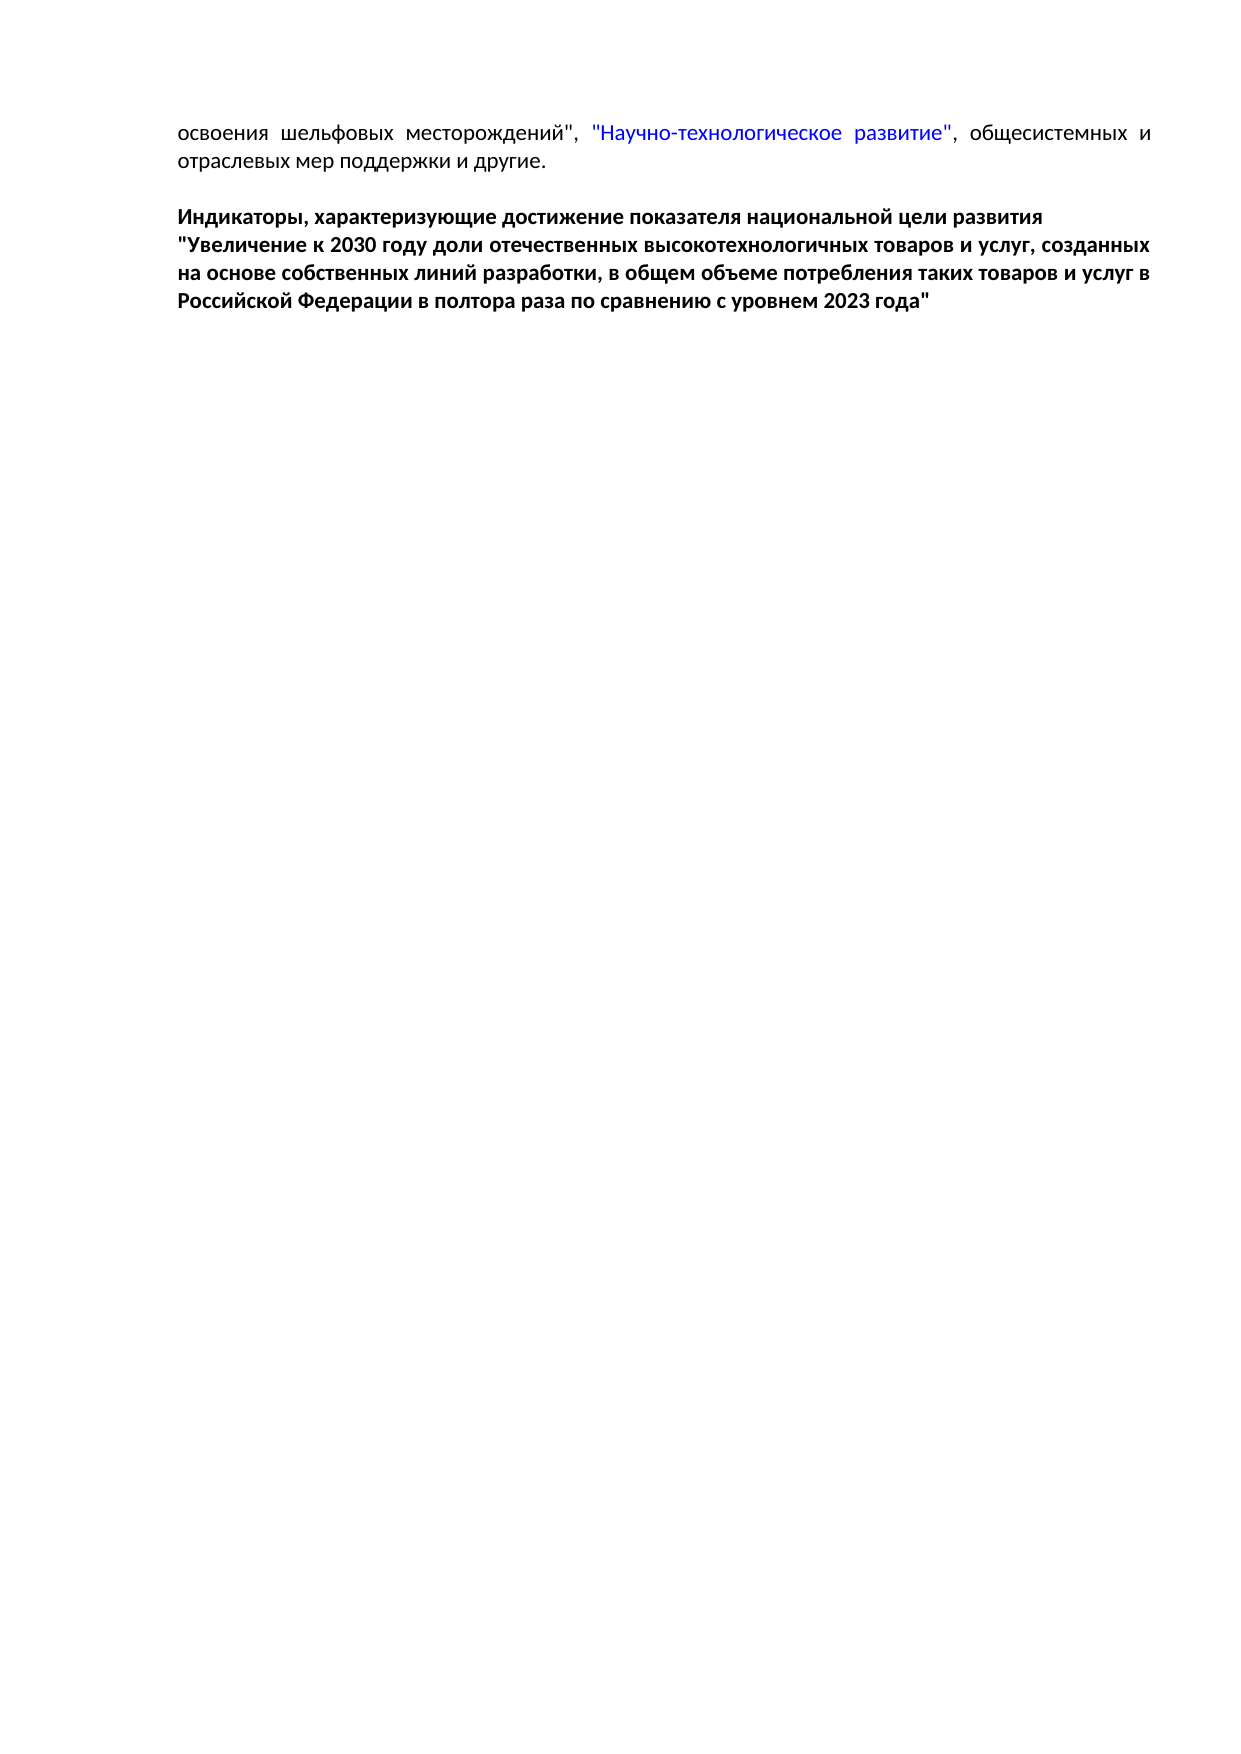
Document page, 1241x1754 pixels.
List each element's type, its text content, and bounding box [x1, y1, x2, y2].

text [177, 118, 1152, 174]
title "Увеличение к 2030 году доли отечественных высокотехнологичных товаров и услуг, созданных на основе собственных линий разработки, в общем объеме потребления таких товаров и услуг в Российской Федерации в полтора раза по сравнению с уровнем 2023 года" [177, 230, 1152, 314]
title Индикаторы, характеризующие достижение показателя национальной цели развития [177, 202, 1152, 230]
